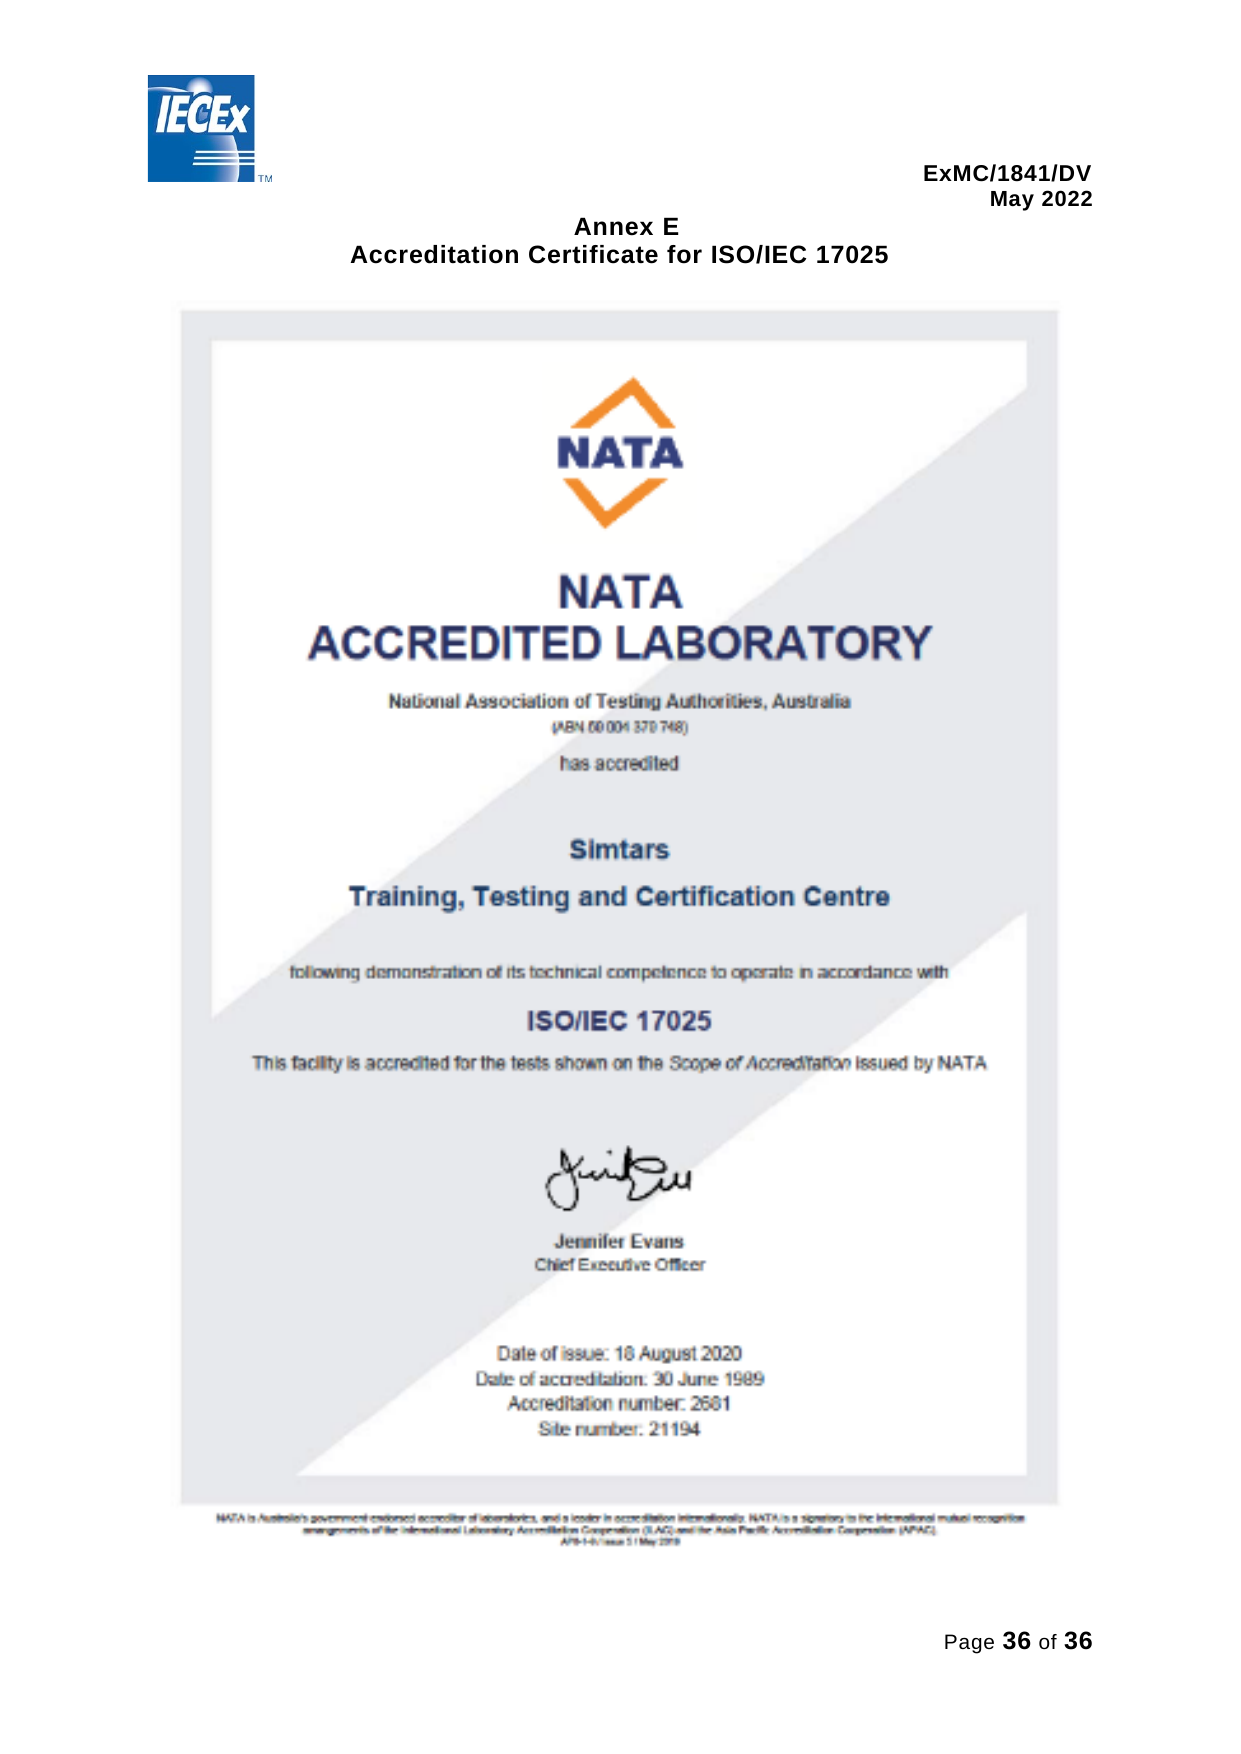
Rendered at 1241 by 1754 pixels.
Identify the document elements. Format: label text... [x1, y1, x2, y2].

picture [147, 75, 272, 182]
title Accreditation Certificate for ISO/IEC 17025 [148, 211, 1092, 269]
